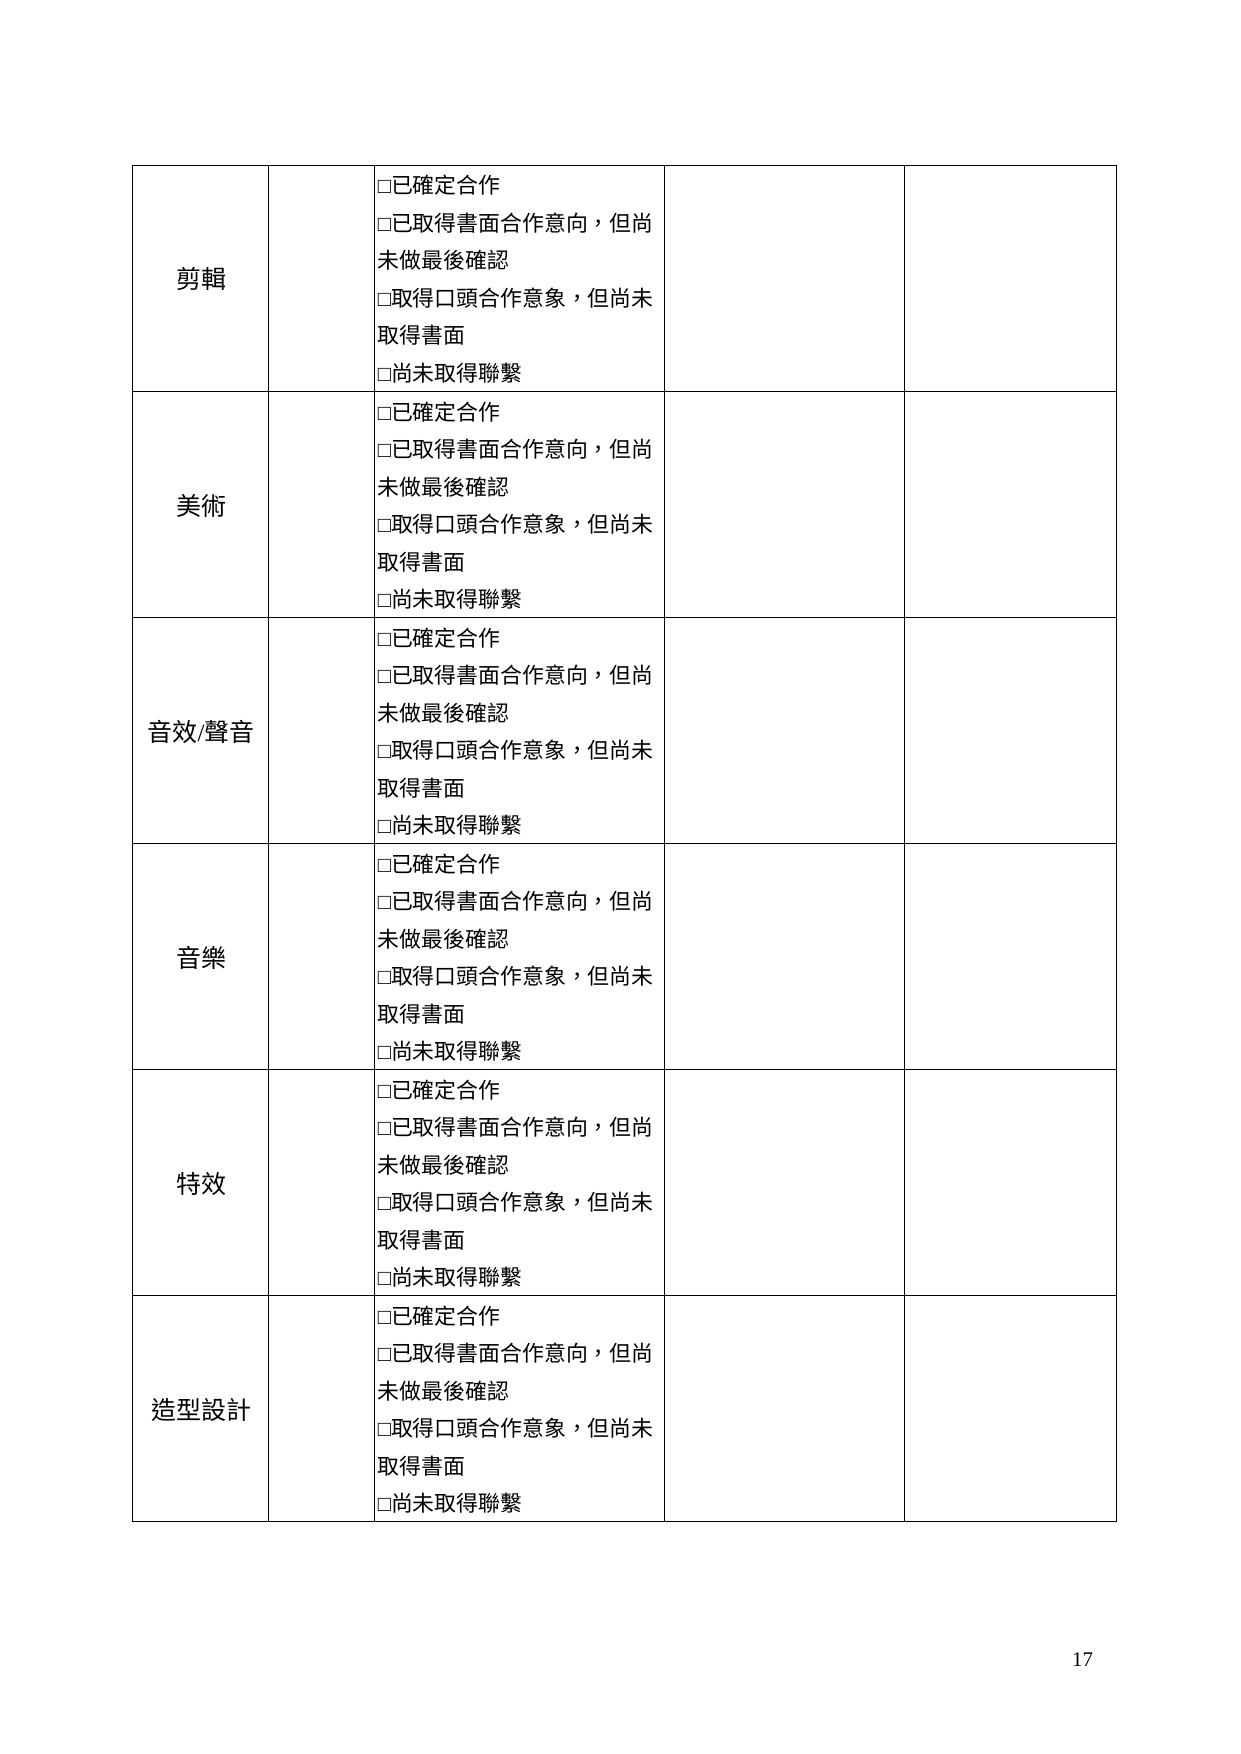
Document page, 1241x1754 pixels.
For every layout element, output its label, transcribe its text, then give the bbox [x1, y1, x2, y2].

table_cell □已確定合作 □已取得書面合作意向，但尚未做最後確認 □取得口頭合作意象，但尚未取得書面 □尚未取得聯繫 [375, 618, 664, 843]
table_cell [269, 844, 374, 1069]
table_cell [375, 1070, 664, 1295]
table_cell □已確定合作 □已取得書面合作意向，但尚未做最後確認 □取得口頭合作意象，但尚未取得書面 □尚未取得聯繫 [375, 844, 664, 1069]
table_cell [905, 1296, 1116, 1521]
table_cell 音效/聲音 [133, 618, 268, 843]
table_cell [269, 166, 374, 391]
table_cell [269, 1296, 374, 1521]
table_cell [375, 166, 664, 391]
table_cell 剪輯 [133, 166, 268, 391]
table_cell [665, 1296, 904, 1521]
table_cell [665, 166, 904, 391]
table_cell 造型設計 [133, 1296, 268, 1521]
table_cell [665, 392, 904, 617]
table_cell [905, 844, 1116, 1069]
table_cell [905, 392, 1116, 617]
table_cell [665, 844, 904, 1069]
table_cell [905, 1070, 1116, 1295]
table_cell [375, 1296, 664, 1521]
table_cell [905, 166, 1116, 391]
table_cell [269, 618, 374, 843]
table_cell [269, 1070, 374, 1295]
table_cell [269, 392, 374, 617]
table_cell 特效 [133, 1070, 268, 1295]
table_cell 美術 [133, 392, 268, 617]
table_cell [375, 392, 664, 617]
table_cell [665, 618, 904, 843]
table_cell [905, 618, 1116, 843]
table_cell 音樂 [133, 844, 268, 1069]
table_cell [665, 1070, 904, 1295]
